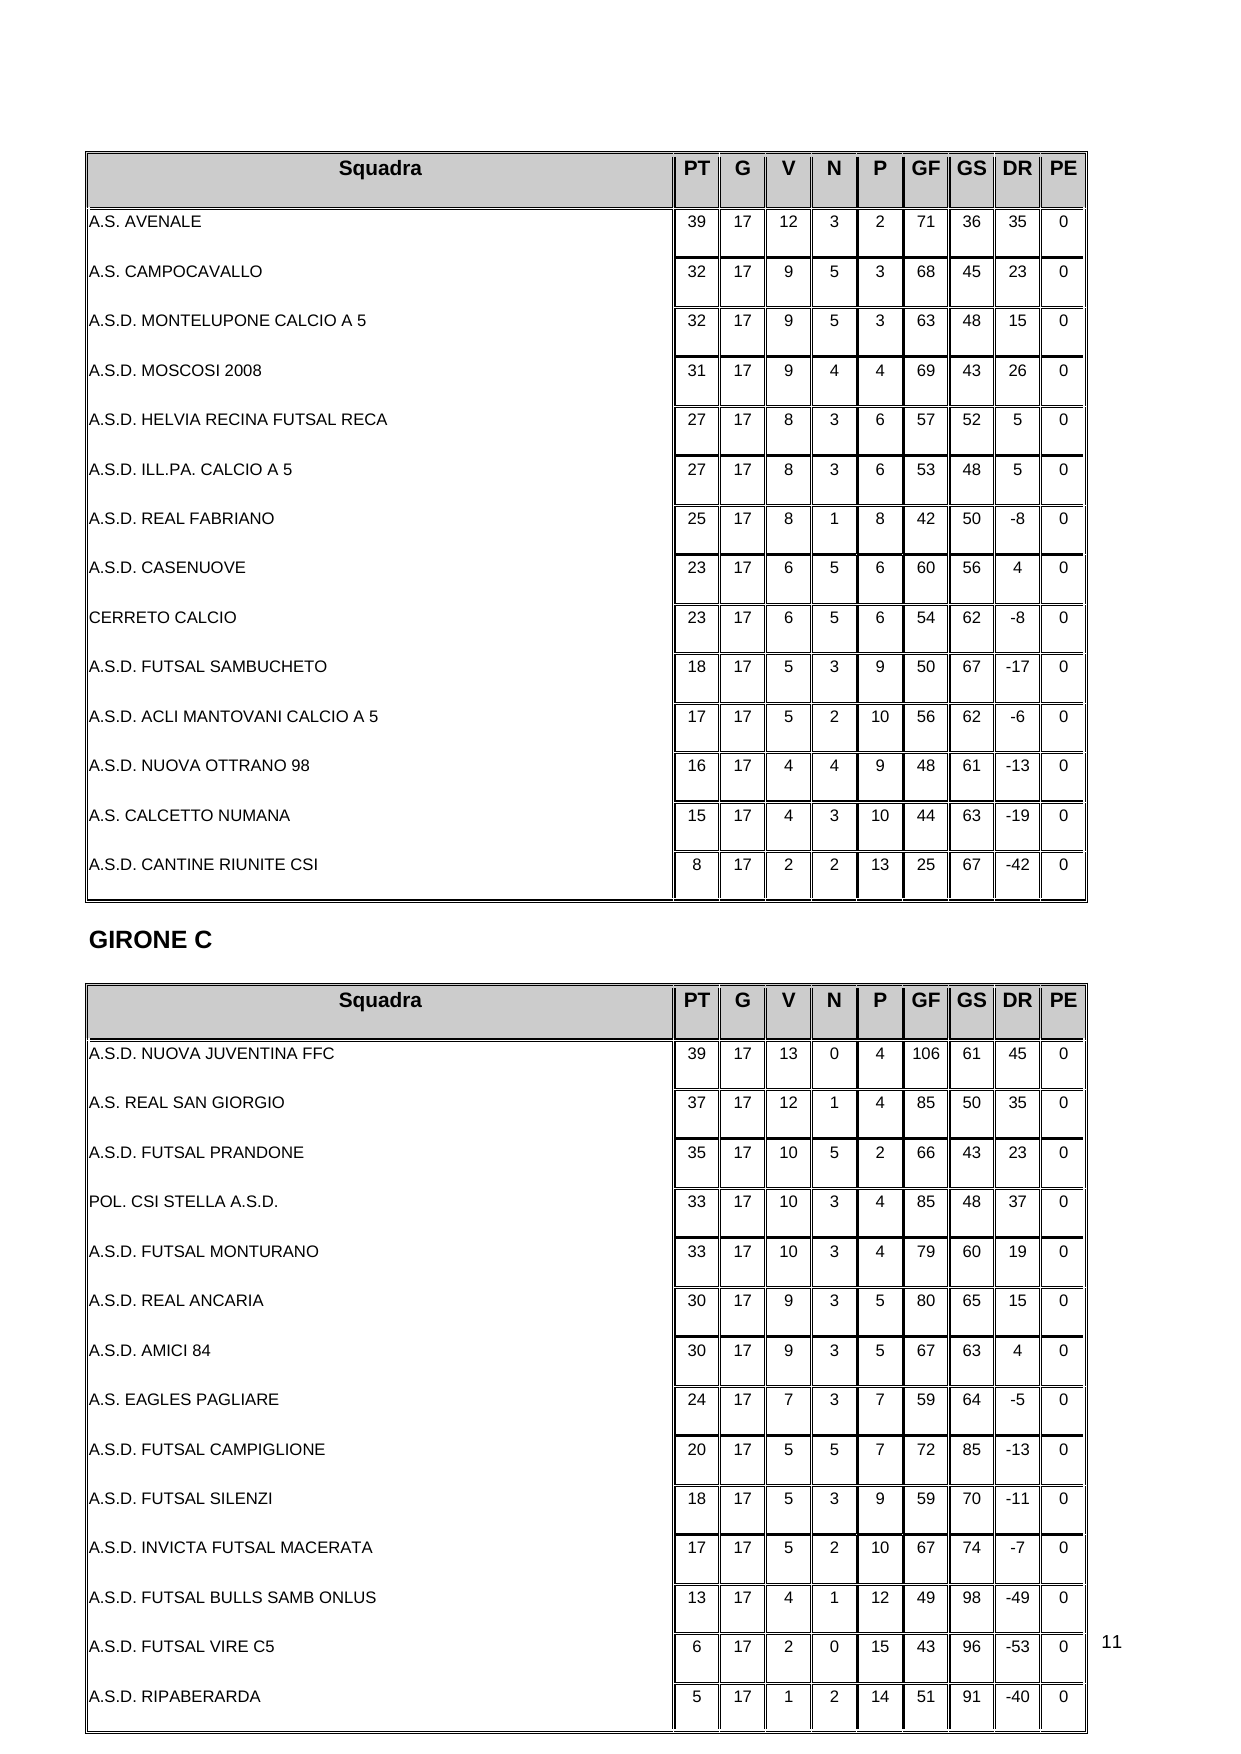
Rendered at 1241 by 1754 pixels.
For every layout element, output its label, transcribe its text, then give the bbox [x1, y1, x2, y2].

table_cell 5 [813, 606, 856, 652]
table_cell 0 [1041, 207, 1086, 256]
table_cell 13 [767, 1042, 810, 1088]
table_cell 62 [951, 705, 993, 751]
table_cell -53 [996, 1635, 1039, 1681]
table_cell 7 [767, 1388, 810, 1434]
table_cell 63 [905, 309, 947, 355]
table_cell 63 [951, 1338, 993, 1384]
table_cell 3 [813, 210, 856, 256]
table_cell A.S.D. NUOVA OTTRANO 98 [88, 751, 672, 800]
table_cell 9 [767, 358, 810, 404]
table_cell 9 [767, 259, 810, 306]
table_cell 4 [813, 358, 856, 404]
table_cell 0 [1042, 504, 1085, 553]
table_cell 15 [859, 1635, 902, 1681]
table_cell 9 [767, 1338, 810, 1384]
table_header PE [1041, 154, 1085, 207]
table_cell A.S. AVENALE [86, 207, 674, 256]
table_cell 17 [721, 408, 764, 454]
table_cell 0 [1041, 1681, 1085, 1731]
table_cell 85 [905, 1091, 947, 1137]
table_cell A.S. EAGLES PAGLIARE [88, 1385, 672, 1434]
table_cell 60 [905, 556, 947, 602]
table_header N [811, 984, 857, 1038]
table_cell 96 [951, 1635, 993, 1681]
table_cell 9 [859, 1487, 902, 1533]
table_cell 1 [766, 1685, 811, 1731]
table_cell A.S.D. MOSCOSI 2008 [88, 355, 672, 404]
table_cell A.S. CALCETTO NUMANA [88, 800, 672, 850]
table_cell A.S.D. FUTSAL CAMPIGLIONE [88, 1434, 672, 1483]
table_cell A.S.D. CASENUOVE [88, 553, 672, 602]
table_cell 39 [676, 210, 718, 256]
table_cell 17 [721, 1190, 764, 1236]
table_cell 18 [676, 655, 718, 701]
table_cell 48 [951, 457, 993, 503]
table_cell 17 [721, 556, 764, 602]
table_cell 42 [905, 507, 947, 553]
table_header DR [995, 986, 1041, 1038]
table_header V [766, 154, 811, 207]
table_header PT [674, 154, 719, 207]
table_cell 1 [813, 1586, 856, 1632]
table_cell -40 [995, 1685, 1041, 1731]
table_cell 52 [951, 408, 993, 454]
table_cell 9 [859, 754, 902, 800]
table_cell 5 [859, 1289, 902, 1335]
table_cell 18 [676, 1487, 718, 1533]
table_cell CERRETO CALCIO [88, 603, 672, 652]
table_cell 67 [905, 1536, 947, 1582]
table_cell 3 [813, 457, 856, 503]
table_cell 31 [676, 358, 718, 404]
table_cell 0 [1041, 1088, 1086, 1137]
table_cell 5 [813, 259, 856, 306]
table_cell 14 [857, 1685, 903, 1731]
table_cell 7 [859, 1388, 902, 1434]
table_cell 17 [721, 309, 764, 355]
table_cell -11 [996, 1487, 1039, 1533]
table_cell 0 [1042, 454, 1085, 503]
table_cell 4 [767, 1586, 810, 1632]
table_cell 2 [813, 705, 856, 751]
table_cell 0 [1042, 1385, 1085, 1434]
table_cell 0 [813, 1042, 856, 1088]
table_cell 67 [951, 655, 993, 701]
table_cell 57 [905, 408, 947, 454]
table_cell 2 [766, 853, 811, 899]
table_cell 8 [859, 507, 902, 553]
table_cell 43 [905, 1635, 947, 1681]
table_cell 48 [905, 754, 947, 800]
table_cell 71 [905, 210, 947, 256]
table_cell 44 [905, 804, 947, 850]
table_cell 67 [949, 853, 994, 899]
table_cell 0 [1041, 751, 1086, 800]
table_cell -13 [996, 754, 1039, 800]
table_cell 45 [951, 259, 993, 306]
table_cell 17 [721, 1388, 764, 1434]
table_cell 5 [767, 655, 810, 701]
table_cell 17 [720, 853, 766, 899]
table_cell 37 [676, 1091, 718, 1137]
table_cell 8 [767, 408, 810, 454]
table_cell 2 [813, 1536, 856, 1582]
table_cell 63 [951, 804, 993, 850]
table_cell 35 [996, 1091, 1039, 1137]
table_cell 0 [1041, 1632, 1086, 1681]
table_cell 3 [813, 655, 856, 701]
table_cell 59 [905, 1388, 947, 1434]
table_cell 5 [813, 1437, 856, 1483]
table_cell 23 [676, 556, 718, 602]
table_cell 6 [767, 606, 810, 652]
table_cell A.S.D. REAL FABRIANO [88, 504, 672, 553]
table_cell 3 [859, 259, 902, 306]
table_cell 3 [813, 1388, 856, 1434]
table_cell 0 [1042, 1038, 1085, 1088]
table_cell 3 [813, 1289, 856, 1335]
table_cell 17 [721, 210, 764, 256]
table_cell A.S.D. FUTSAL MONTURANO [88, 1236, 672, 1286]
table_cell A.S.D. AMICI 84 [88, 1335, 672, 1384]
table_cell 10 [767, 1239, 810, 1286]
table_cell 0 [1042, 1533, 1086, 1582]
table_cell A.S. REAL SAN GIORGIO [88, 1088, 672, 1137]
table_cell A.S.D. NUOVA JUVENTINA FFC [88, 1038, 672, 1088]
table_cell 10 [859, 804, 902, 850]
table_cell 43 [951, 1140, 993, 1187]
table_cell 5 [996, 457, 1039, 503]
table_cell 98 [951, 1586, 993, 1632]
table_cell 6 [676, 1635, 718, 1681]
table_cell 17 [721, 606, 764, 652]
table_cell 26 [996, 358, 1039, 404]
table_cell 106 [905, 1042, 947, 1088]
table_cell 36 [951, 210, 993, 256]
table_cell -17 [996, 655, 1039, 701]
table_cell 5 [813, 1140, 856, 1187]
table_cell 0 [1042, 800, 1085, 850]
table_cell 17 [721, 358, 764, 404]
table_cell 12 [859, 1586, 902, 1632]
table_cell A.S.D. ACLI MANTOVANI CALCIO A 5 [88, 701, 672, 751]
table_cell 1 [813, 507, 856, 553]
table_cell 3 [859, 309, 902, 355]
table_cell POL. CSI STELLA A.S.D. [88, 1187, 672, 1236]
table_cell 35 [996, 210, 1039, 256]
table_cell 6 [859, 457, 902, 503]
table_cell 66 [905, 1140, 947, 1187]
table_cell 17 [721, 507, 764, 553]
table_header N [811, 152, 857, 207]
table_cell 8 [767, 507, 810, 553]
table_cell 17 [721, 259, 764, 306]
table_cell 43 [951, 358, 993, 404]
table_cell 0 [1041, 652, 1086, 701]
table_cell A.S.D. FUTSAL SAMBUCHETO [88, 652, 672, 701]
table_cell 50 [951, 1091, 993, 1137]
table_cell 50 [905, 655, 947, 701]
table_cell A.S.D. FUTSAL BULLS SAMB ONLUS [88, 1583, 672, 1632]
table_cell 79 [905, 1239, 947, 1286]
table_cell 6 [859, 408, 902, 454]
table_cell 9 [767, 309, 810, 355]
table_cell 5 [767, 1536, 810, 1582]
table_cell 56 [905, 705, 947, 751]
table_cell 6 [859, 556, 902, 602]
table_cell -8 [996, 606, 1039, 652]
table_cell 17 [676, 705, 718, 751]
table_cell 0 [1042, 1236, 1085, 1286]
table_cell 17 [721, 1140, 764, 1187]
table_cell 17 [721, 457, 764, 503]
table_cell 17 [721, 1487, 764, 1533]
table_cell 0 [1042, 1335, 1085, 1384]
table_cell 48 [951, 1190, 993, 1236]
table_cell -5 [996, 1388, 1039, 1434]
table_cell 12 [767, 210, 810, 256]
table_cell 62 [951, 606, 993, 652]
table_cell 65 [951, 1289, 993, 1335]
table_header P [857, 984, 903, 1038]
table_cell 3 [813, 1239, 856, 1286]
table_cell 0 [1042, 603, 1085, 652]
table_cell 33 [676, 1239, 718, 1286]
table_cell 4 [859, 358, 902, 404]
table_cell 17 [721, 1289, 764, 1335]
table_cell 4 [767, 804, 810, 850]
table_cell 4 [859, 1190, 902, 1236]
table_cell 9 [767, 1289, 810, 1335]
table_cell -6 [996, 705, 1039, 751]
table_cell 20 [676, 1437, 718, 1483]
table_cell 7 [859, 1437, 902, 1483]
table_cell 24 [676, 1388, 718, 1434]
table_header PT [674, 986, 719, 1038]
table_cell 17 [721, 1338, 764, 1384]
table_cell 27 [676, 457, 718, 503]
table_cell 50 [951, 507, 993, 553]
table_cell 5 [767, 1487, 810, 1533]
table_cell A.S.D. REAL ANCARIA [88, 1286, 672, 1335]
table_cell 4 [996, 556, 1039, 602]
table_cell 5 [813, 556, 856, 602]
table_cell 17 [721, 1239, 764, 1286]
table_cell 64 [951, 1388, 993, 1434]
table_header G [720, 154, 766, 207]
table_header Squadra [86, 152, 674, 207]
table_cell 16 [676, 754, 718, 800]
table_cell A.S.D. MONTELUPONE CALCIO A 5 [88, 306, 672, 355]
table_cell 0 [1042, 1583, 1085, 1632]
table_cell 0 [1042, 256, 1085, 306]
table_cell 15 [676, 804, 718, 850]
table_cell 12 [767, 1091, 810, 1137]
table_cell 10 [859, 705, 902, 751]
table_cell 17 [721, 1437, 764, 1483]
table_cell 45 [996, 1042, 1039, 1088]
table_cell -19 [996, 804, 1039, 850]
table_cell 0 [1041, 1286, 1086, 1335]
table_cell 0 [1042, 701, 1085, 751]
table_cell 0 [1042, 553, 1086, 602]
table_cell 91 [949, 1685, 994, 1731]
table_header GS [949, 986, 994, 1038]
table_cell A.S.D. HELVIA RECINA FUTSAL RECA [88, 405, 672, 454]
table_cell 4 [996, 1338, 1039, 1384]
table_cell 68 [905, 259, 947, 306]
table_cell 9 [859, 655, 902, 701]
table_cell 0 [1041, 306, 1086, 355]
table_cell A.S.D. FUTSAL PRANDONE [88, 1137, 672, 1187]
table_cell 17 [721, 1042, 764, 1088]
table_cell 0 [1042, 1484, 1085, 1533]
table_cell 6 [767, 556, 810, 602]
table_cell 8 [767, 457, 810, 503]
table_cell 13 [676, 1586, 718, 1632]
table_cell A.S.D. ILL.PA. CALCIO A 5 [88, 454, 672, 503]
table_cell 15 [996, 1289, 1039, 1335]
table_cell 17 [721, 655, 764, 701]
table_cell 74 [951, 1536, 993, 1582]
table_cell 49 [905, 1586, 947, 1632]
table_cell 35 [676, 1140, 718, 1187]
table_cell 8 [674, 853, 719, 899]
table_cell 5 [996, 408, 1039, 454]
table_cell 2 [811, 1685, 857, 1731]
table_cell 25 [676, 507, 718, 553]
table_cell A.S.D. FUTSAL VIRE C5 [88, 1632, 672, 1681]
table_cell 30 [676, 1338, 718, 1384]
table_cell 30 [676, 1289, 718, 1335]
table_cell 69 [905, 358, 947, 404]
table_cell 5 [767, 1437, 810, 1483]
table_cell 2 [859, 1140, 902, 1187]
table_cell 17 [721, 705, 764, 751]
table_cell A.S.D. CANTINE RIUNITE CSI [88, 850, 674, 899]
table_cell 4 [859, 1239, 902, 1286]
table_cell 0 [1042, 355, 1085, 404]
table_cell 23 [996, 259, 1039, 306]
table_cell 5 [859, 1338, 902, 1384]
table_cell 80 [905, 1289, 947, 1335]
table_cell 15 [996, 309, 1039, 355]
table_cell 5 [767, 705, 810, 751]
table_cell 25 [903, 850, 949, 899]
table_cell 4 [813, 754, 856, 800]
table_cell -7 [996, 1536, 1039, 1582]
table_cell 19 [996, 1239, 1039, 1286]
table_cell A.S.D. RIPABERARDA [88, 1681, 674, 1731]
table_cell 23 [676, 606, 718, 652]
table_cell 5 [674, 1685, 719, 1731]
table_cell 3 [813, 1190, 856, 1236]
table_cell 17 [721, 1536, 764, 1582]
table_cell 3 [813, 1338, 856, 1384]
table_cell 17 [721, 754, 764, 800]
table_cell 10 [859, 1536, 902, 1582]
table_cell 4 [859, 1042, 902, 1088]
table_cell 59 [905, 1487, 947, 1533]
table_cell 33 [676, 1190, 718, 1236]
table_cell 72 [905, 1437, 947, 1483]
table_header P [857, 152, 903, 207]
table_cell 17 [721, 804, 764, 850]
table_cell 67 [905, 1338, 947, 1384]
table_cell 0 [1042, 405, 1085, 454]
table_cell 54 [905, 606, 947, 652]
table_cell 0 [1042, 1137, 1085, 1187]
table_cell 4 [859, 1091, 902, 1137]
table_cell -49 [996, 1586, 1039, 1632]
table_cell 3 [813, 408, 856, 454]
table_header V [766, 986, 811, 1038]
table_cell 23 [996, 1140, 1039, 1187]
table_cell 32 [676, 309, 718, 355]
table_cell 1 [813, 1091, 856, 1137]
table_cell 17 [721, 1091, 764, 1137]
table_cell 17 [721, 1586, 764, 1632]
table_cell 0 [1041, 1187, 1086, 1236]
table_header G [720, 986, 766, 1038]
table_cell 39 [676, 1042, 718, 1088]
table_cell 10 [767, 1190, 810, 1236]
table_cell 0 [1041, 850, 1086, 899]
table_cell 17 [720, 1685, 766, 1731]
table_cell 61 [951, 1042, 993, 1088]
table_cell 13 [857, 853, 903, 899]
table_cell 0 [1042, 1434, 1085, 1483]
table_cell 37 [996, 1190, 1039, 1236]
table_cell 3 [813, 1487, 856, 1533]
table_cell 17 [676, 1536, 718, 1582]
table_cell 2 [767, 1635, 810, 1681]
table_cell 0 [813, 1635, 856, 1681]
table_cell 27 [676, 408, 718, 454]
table_cell 17 [721, 1635, 764, 1681]
table_cell 60 [951, 1239, 993, 1286]
table_cell 53 [905, 457, 947, 503]
table_cell 61 [951, 754, 993, 800]
table_header GF [903, 984, 949, 1038]
table_cell A.S. CAMPOCAVALLO [88, 256, 672, 306]
table_cell -42 [995, 853, 1041, 899]
table_cell 48 [951, 309, 993, 355]
table_cell 56 [951, 556, 993, 602]
table_cell 3 [813, 804, 856, 850]
table_header GS [949, 154, 994, 207]
table_cell 51 [903, 1681, 949, 1731]
table_cell 4 [767, 754, 810, 800]
table_cell 10 [767, 1140, 810, 1187]
table_cell 5 [813, 309, 856, 355]
table_cell 70 [951, 1487, 993, 1533]
table_cell -8 [996, 507, 1039, 553]
table_cell 2 [811, 853, 857, 899]
table_cell 85 [905, 1190, 947, 1236]
table_cell -13 [996, 1437, 1039, 1483]
table_header PE [1041, 986, 1085, 1038]
table_cell 6 [859, 606, 902, 652]
table_cell A.S.D. FUTSAL SILENZI [88, 1484, 672, 1533]
table_header DR [995, 154, 1041, 207]
table_header GF [903, 152, 949, 207]
table_cell 2 [859, 210, 902, 256]
text GIRONE C [89, 222, 1122, 954]
table_header Squadra [88, 984, 674, 1038]
table_cell 32 [676, 259, 718, 306]
table_cell A.S.D. INVICTA FUTSAL MACERATA [88, 1533, 672, 1582]
table_cell 85 [951, 1437, 993, 1483]
